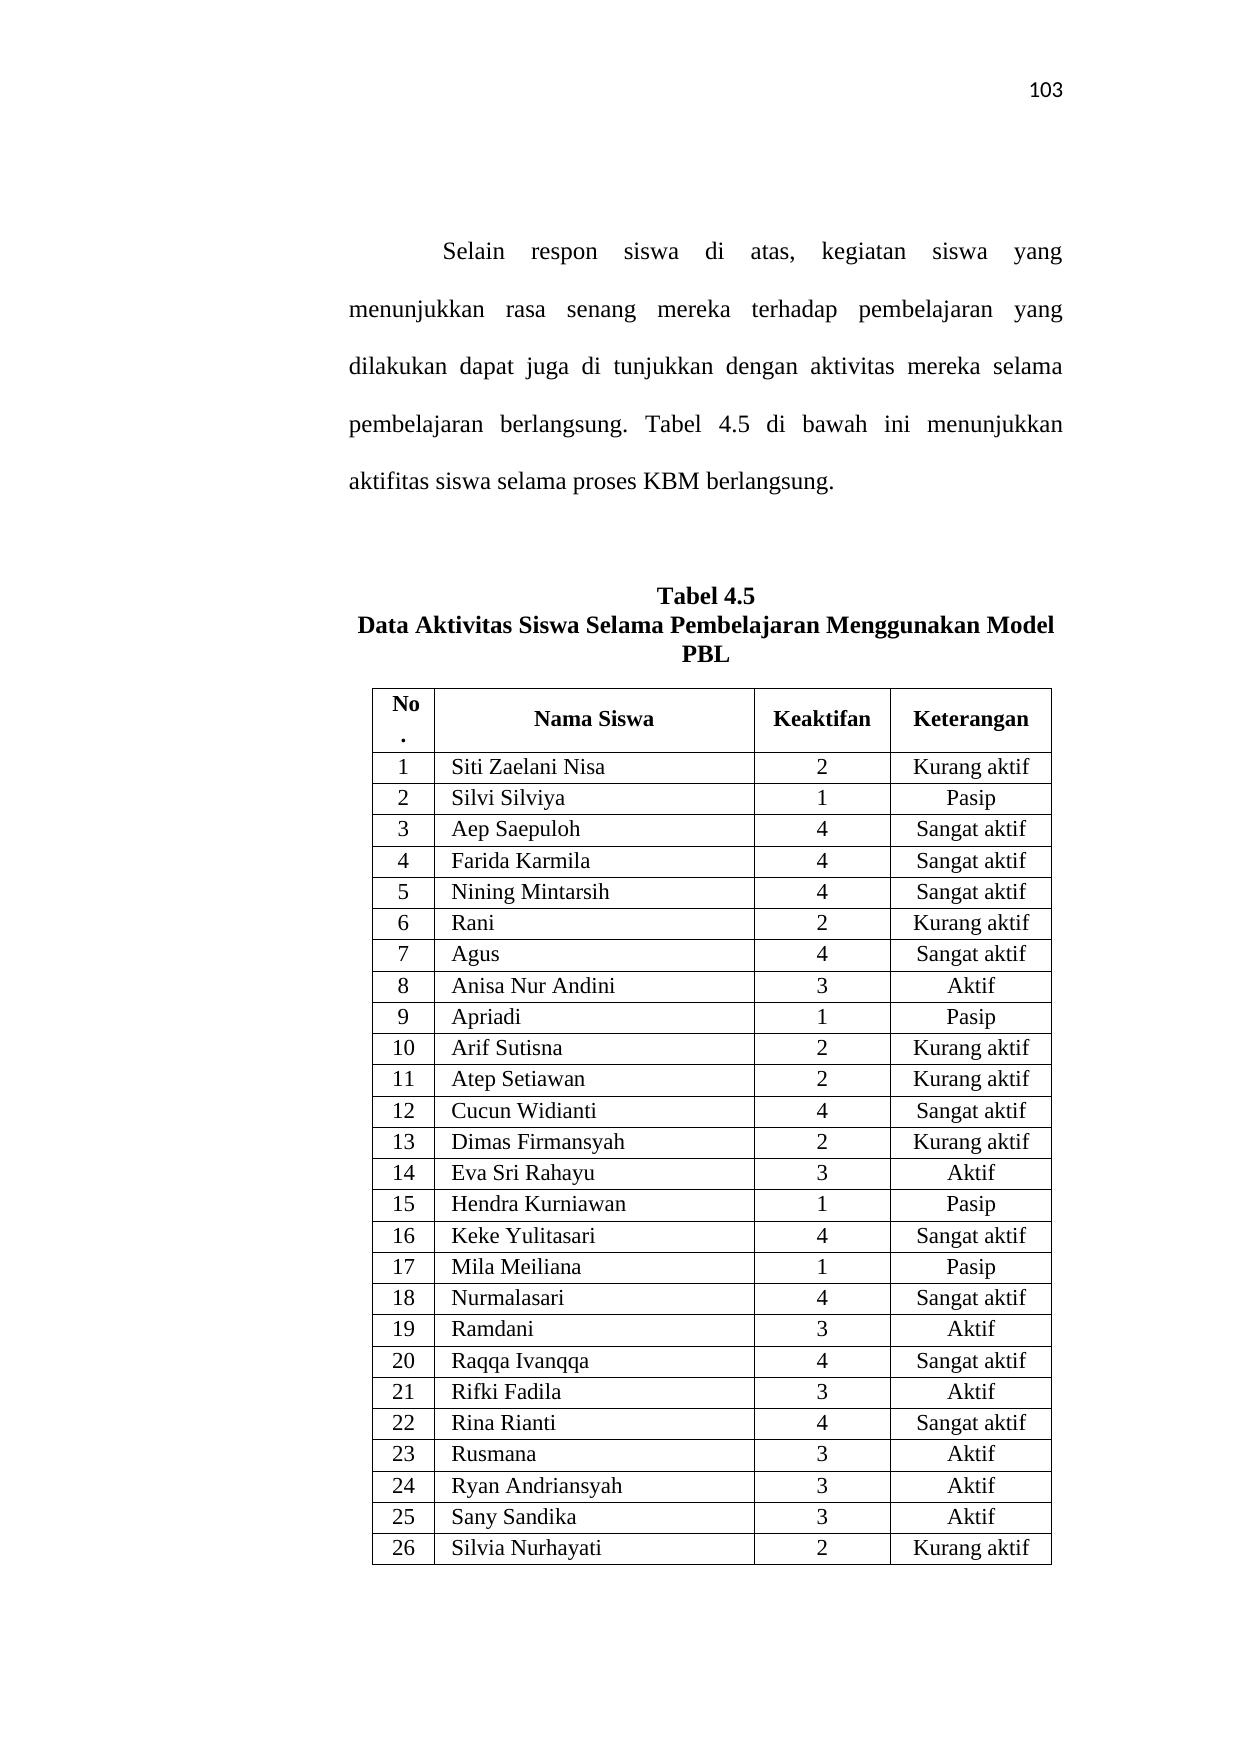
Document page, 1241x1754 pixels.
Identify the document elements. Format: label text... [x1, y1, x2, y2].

table_cell 4 [755, 1097, 890, 1127]
table_cell Sangat aktif [891, 1409, 1051, 1439]
table_cell 3 [755, 1378, 890, 1408]
table_cell 1 [755, 784, 890, 814]
table_cell 3 [755, 1503, 890, 1533]
table_cell 23 [373, 1440, 434, 1471]
table_cell 3 [755, 1159, 890, 1189]
table_cell Pasip [891, 784, 1051, 814]
table_cell Sangat aktif [891, 815, 1051, 846]
table_cell Kurang aktif [891, 1128, 1051, 1158]
table_header Keterangan [891, 689, 1051, 752]
table_cell Rina Rianti [435, 1409, 754, 1439]
table_cell Dimas Firmansyah [435, 1128, 754, 1158]
table_cell 4 [755, 1222, 890, 1252]
table_cell Sany Sandika [435, 1503, 754, 1533]
table_cell 7 [373, 940, 434, 971]
table_cell Rifki Fadila [435, 1378, 754, 1408]
table_cell Sangat aktif [891, 847, 1051, 877]
table_cell 14 [373, 1159, 434, 1189]
table_cell 6 [373, 909, 434, 939]
table_cell Raqqa Ivanqqa [435, 1347, 754, 1377]
table_cell Aktif [891, 1159, 1051, 1189]
table_cell Farida Karmila [435, 847, 754, 877]
table_cell 8 [373, 972, 434, 1002]
table_cell 4 [755, 1347, 890, 1377]
table_cell 4 [755, 847, 890, 877]
table_cell 10 [373, 1034, 434, 1064]
table_cell 2 [755, 1128, 890, 1158]
table_cell 5 [373, 878, 434, 908]
table_cell 1 [755, 1253, 890, 1283]
table_cell 17 [373, 1253, 434, 1283]
table_cell Siti Zaelani Nisa [435, 753, 754, 783]
table_cell 2 [755, 1065, 890, 1096]
table_cell 3 [755, 972, 890, 1002]
table_cell Silvia Nurhayati [435, 1534, 754, 1564]
table_cell Sangat aktif [891, 940, 1051, 971]
table_header No. [373, 689, 434, 752]
table_cell Aktif [891, 1440, 1051, 1471]
table_cell Sangat aktif [891, 1284, 1051, 1314]
table_cell 3 [755, 1315, 890, 1346]
table_cell Rani [435, 909, 754, 939]
table_cell Sangat aktif [891, 1097, 1051, 1127]
list Selain respon siswa di atas, kegiatan siswa yang menunjukkan rasa senang mereka terhadap pembelajaran yang dilakukan dapat juga di tunjukkan dengan aktivitas mereka selama pembelajaran berlangsung. Tabel 4.5 di bawah ini menunjukkan aktifitas siswa selama proses KBM berlangsung. [349, 236, 1063, 495]
table_cell 3 [373, 815, 434, 846]
table_cell Cucun Widianti [435, 1097, 754, 1127]
table_cell 2 [755, 753, 890, 783]
table_cell Hendra Kurniawan [435, 1190, 754, 1221]
table_cell Aktif [891, 1503, 1051, 1533]
table_cell Eva Sri Rahayu [435, 1159, 754, 1189]
table_cell 16 [373, 1222, 434, 1252]
table_cell 25 [373, 1503, 434, 1533]
table_cell 3 [755, 1440, 890, 1471]
table_cell 4 [755, 878, 890, 908]
table_cell 4 [755, 1284, 890, 1314]
table_cell 12 [373, 1097, 434, 1127]
table_cell Pasip [891, 1190, 1051, 1221]
table_cell Rusmana [435, 1440, 754, 1471]
table_cell Apriadi [435, 1003, 754, 1033]
table_cell 4 [373, 847, 434, 877]
table_cell 24 [373, 1472, 434, 1502]
table_cell 1 [373, 753, 434, 783]
table_cell Aktif [891, 972, 1051, 1002]
table_cell 20 [373, 1347, 434, 1377]
table_cell Aktif [891, 1472, 1051, 1502]
table_cell Ryan Andriansyah [435, 1472, 754, 1502]
table_cell Kurang aktif [891, 753, 1051, 783]
table_cell 22 [373, 1409, 434, 1439]
table_cell Nurmalasari [435, 1284, 754, 1314]
table_cell 19 [373, 1315, 434, 1346]
table_cell 13 [373, 1128, 434, 1158]
list Tabel 4.5 [349, 581, 1063, 610]
table_cell 4 [755, 940, 890, 971]
table_cell Aktif [891, 1378, 1051, 1408]
table_cell Sangat aktif [891, 878, 1051, 908]
table_cell 18 [373, 1284, 434, 1314]
table_cell 2 [755, 1534, 890, 1564]
table_header Nama Siswa [435, 689, 754, 752]
table_cell 21 [373, 1378, 434, 1408]
table_cell Sangat aktif [891, 1347, 1051, 1377]
table_cell 4 [755, 815, 890, 846]
table_cell Pasip [891, 1003, 1051, 1033]
table_cell 1 [755, 1003, 890, 1033]
table_cell Agus [435, 940, 754, 971]
table_cell 2 [755, 909, 890, 939]
table_cell Mila Meiliana [435, 1253, 754, 1283]
table_cell Kurang aktif [891, 909, 1051, 939]
table_cell 2 [755, 1034, 890, 1064]
table_cell 1 [755, 1190, 890, 1221]
table_cell Sangat aktif [891, 1222, 1051, 1252]
table_cell Pasip [891, 1253, 1051, 1283]
table_cell Keke Yulitasari [435, 1222, 754, 1252]
table_cell 15 [373, 1190, 434, 1221]
table_cell 4 [755, 1409, 890, 1439]
table_cell Aktif [891, 1315, 1051, 1346]
table_cell Aep Saepuloh [435, 815, 754, 846]
table_header Keaktifan [755, 689, 890, 752]
table_cell Nining Mintarsih [435, 878, 754, 908]
table_cell Atep Setiawan [435, 1065, 754, 1096]
table_cell Silvi Silviya [435, 784, 754, 814]
list Data Aktivitas Siswa Selama Pembelajaran Menggunakan Model PBL [349, 610, 1063, 667]
table_cell Anisa Nur Andini [435, 972, 754, 1002]
table_cell Kurang aktif [891, 1034, 1051, 1064]
table_cell Arif Sutisna [435, 1034, 754, 1064]
table_cell Ramdani [435, 1315, 754, 1346]
table_cell 26 [373, 1534, 434, 1564]
table_cell 9 [373, 1003, 434, 1033]
table_cell Kurang aktif [891, 1065, 1051, 1096]
table_cell 11 [373, 1065, 434, 1096]
table_cell Kurang aktif [891, 1534, 1051, 1564]
table_cell 3 [755, 1472, 890, 1502]
table_cell 2 [373, 784, 434, 814]
